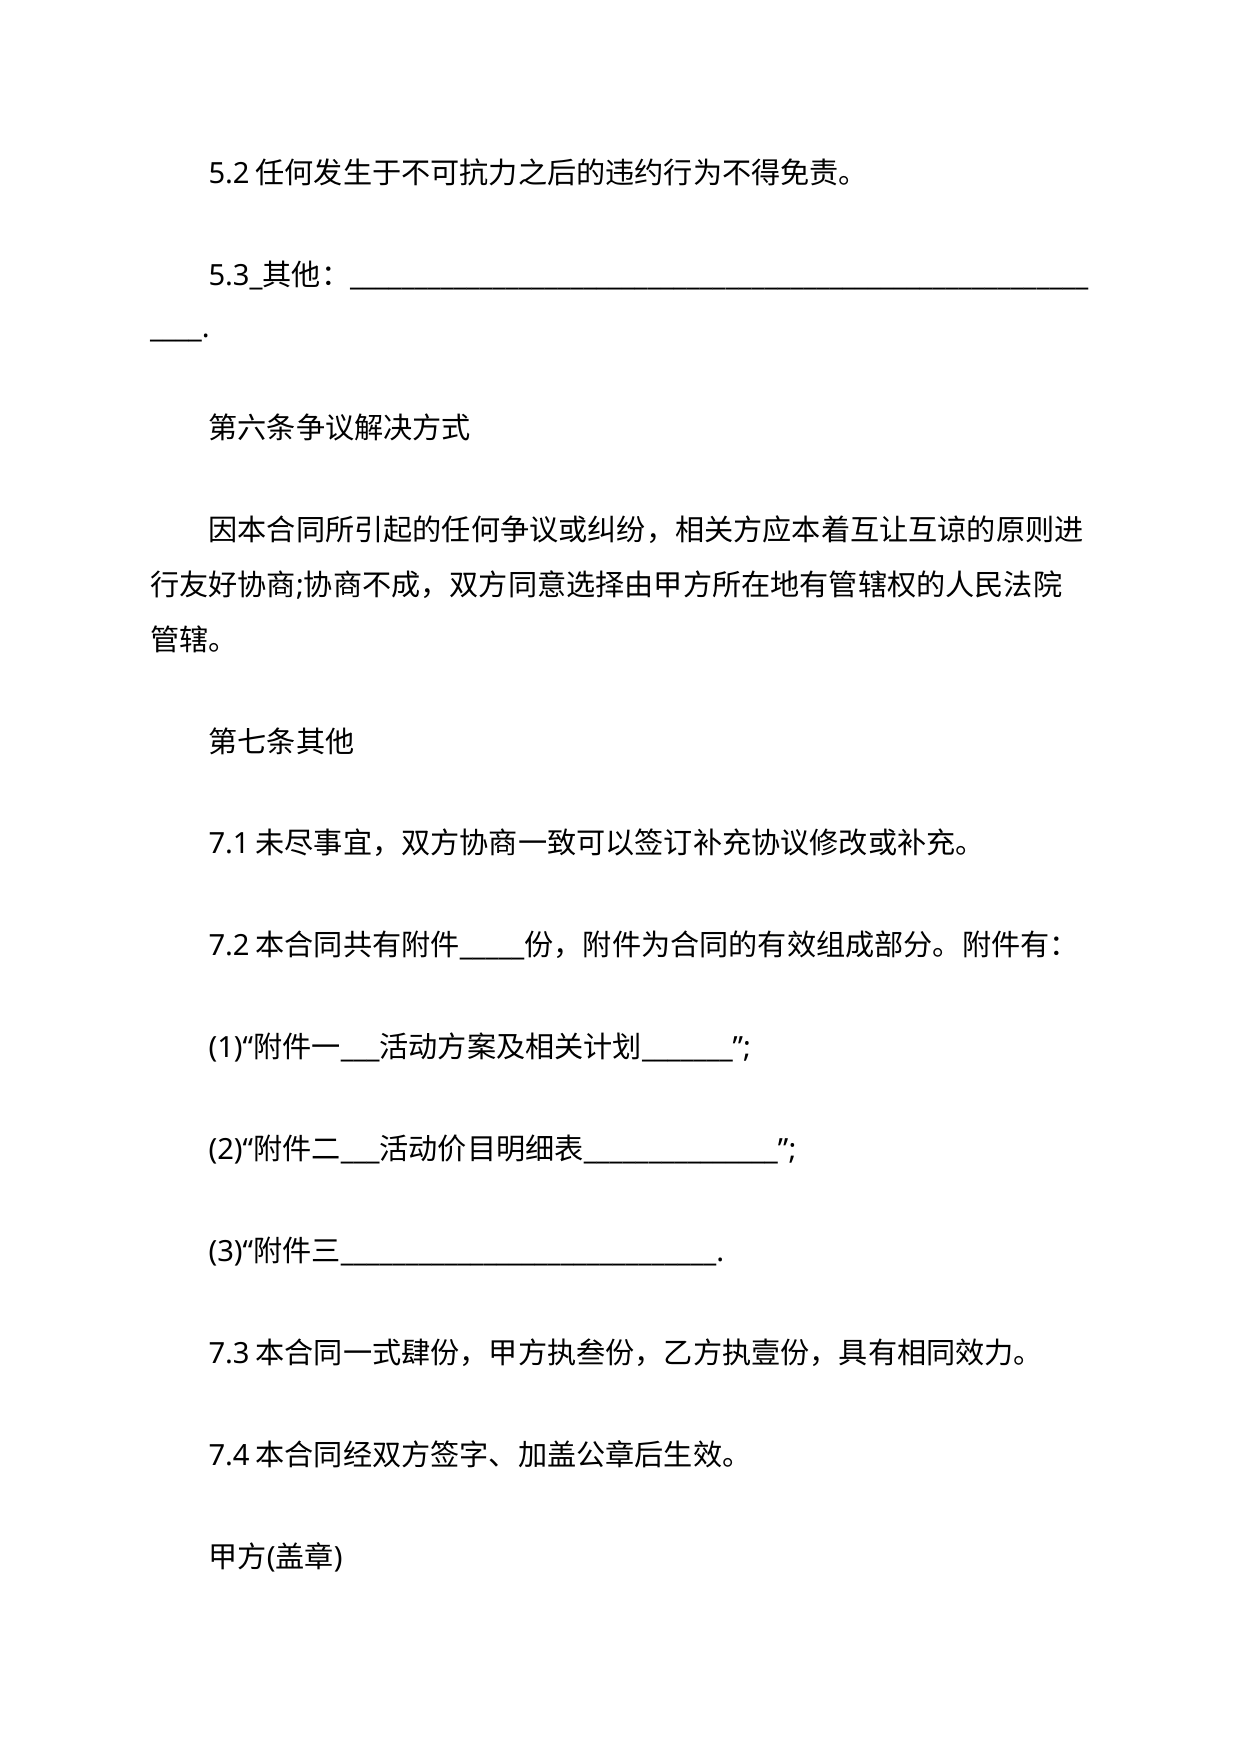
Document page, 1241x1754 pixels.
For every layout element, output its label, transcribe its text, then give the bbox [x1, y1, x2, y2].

text 第六条争议解决方式 [150, 405, 1090, 447]
text 7.2本合同共有附件_____份，附件为合同的有效组成部分。附件有： [150, 922, 1090, 964]
text 7.4本合同经双方签字、加盖公章后生效。 [150, 1432, 1090, 1474]
text 第七条其他 [150, 718, 1090, 760]
text 7.1未尽事宜，双方协商一致可以签订补充协议修改或补充。 [150, 820, 1090, 862]
text 因本合同所引起的任何争议或纠纷，相关方应本着互让互谅的原则进行友好协商;协商不成，双方同意选择由甲方所在地有管辖权的人民法院管辖。 [150, 506, 1090, 659]
text 5.3_其他：_____________________________________________________________. [150, 252, 1090, 346]
text 7.3本合同一式肆份，甲方执叁份，乙方执壹份，具有相同效力。 [150, 1330, 1090, 1372]
text 甲方(盖章) [150, 1534, 1090, 1576]
text (3)“附件三_____________________________. [150, 1228, 1090, 1270]
text (2)“附件二___活动价目明细表_______________”; [150, 1126, 1090, 1168]
text (1)“附件一___活动方案及相关计划_______”; [150, 1024, 1090, 1066]
text 5.2任何发生于不可抗力之后的违约行为不得免责。 [150, 150, 1090, 192]
